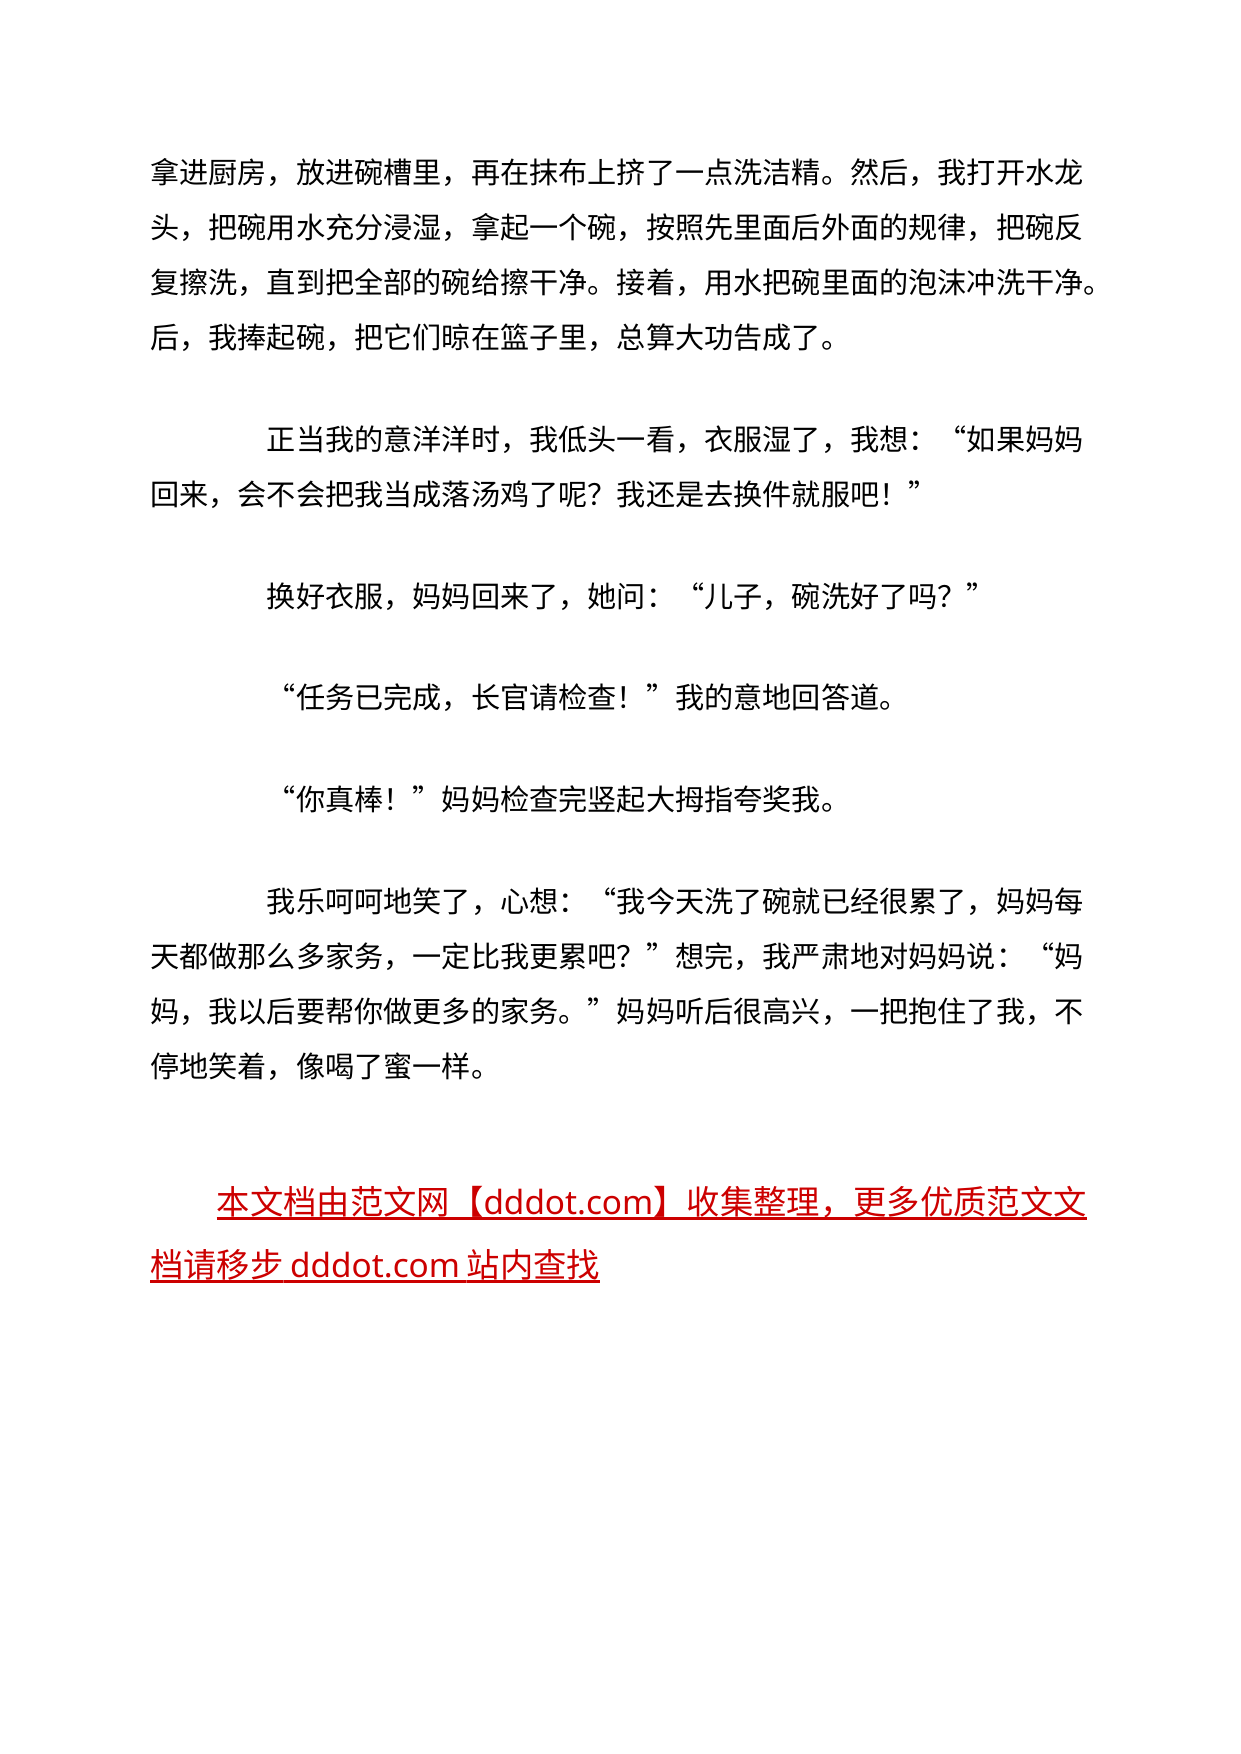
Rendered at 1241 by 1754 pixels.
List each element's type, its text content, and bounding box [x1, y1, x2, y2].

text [150, 150, 1090, 357]
text 换好衣服，妈妈回来了，她问：“儿子，碗洗好了吗？” [150, 573, 1090, 615]
text “任务已完成，长官请检查！”我的意地回答道。 [150, 675, 1090, 717]
text “你真棒！”妈妈检查完竖起大拇指夸奖我。 [150, 777, 1090, 819]
text 正当我的意洋洋时，我低头一看，衣服湿了，我想：“如果妈妈回来，会不会把我当成落汤鸡了呢？我还是去换件就服吧！” [150, 416, 1090, 514]
text 我乐呵呵地笑了，心想：“我今天洗了碗就已经很累了，妈妈每天都做那么多家务，一定比我更累吧？”想完，我严肃地对妈妈说：“妈妈，我以后要帮你做更多的家务。”妈妈听后很高兴，一把抱住了我，不停地笑着，像喝了蜜一样。 [150, 878, 1090, 1085]
text 本文档由范文网【dddot.com】收集整理，更多优质范文文档请移步dddot.com站内查找 [150, 1176, 1090, 1287]
